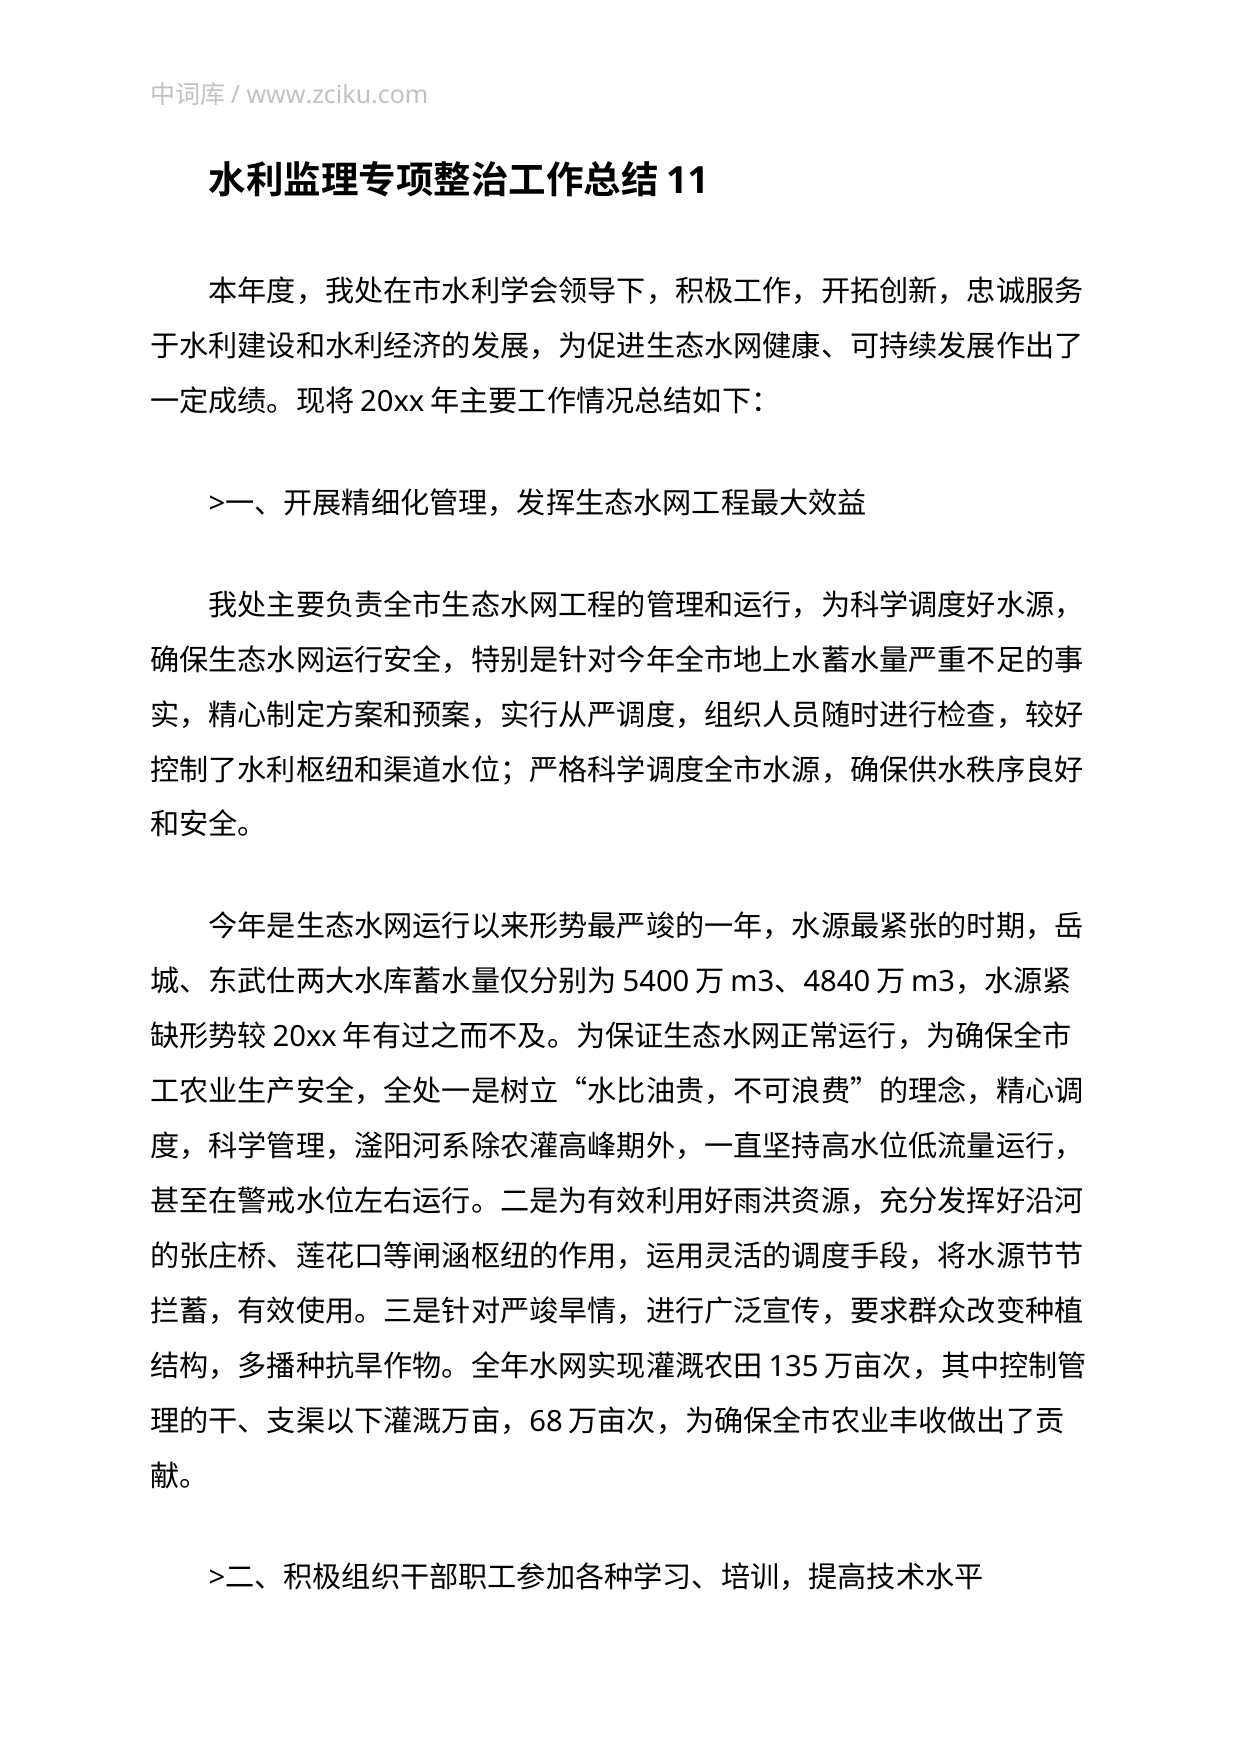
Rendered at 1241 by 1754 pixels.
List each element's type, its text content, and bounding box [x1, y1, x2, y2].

text >二、积极组织干部职工参加各种学习、培训，提高技术水平 [150, 1554, 1090, 1596]
text 我处主要负责全市生态水网工程的管理和运行，为科学调度好水源，确保生态水网运行安全，特别是针对今年全市地上水蓄水量严重不足的事实，精心制定方案和预案，实行从严调度，组织人员随时进行检查，较好控制了水利枢纽和渠道水位；严格科学调度全市水源，确保供水秩序良好和安全。 [150, 581, 1090, 843]
text 水利监理专项整治工作总结11 [150, 150, 1090, 204]
text 本年度，我处在市水利学会领导下，积极工作，开拓创新，忠诚服务于水利建设和水利经济的发展，为促进生态水网健康、可持续发展作出了一定成绩。现将20xx年主要工作情况总结如下： [150, 268, 1090, 420]
text 今年是生态水网运行以来形势最严竣的一年，水源最紧张的时期，岳城、东武仕两大水库蓄水量仅分别为5400万m3、4840万m3，水源紧缺形势较20xx年有过之而不及。为保证生态水网正常运行，为确保全市工农业生产安全，全处一是树立“水比油贵，不可浪费”的理念，精心调度，科学管理，滏阳河系除农灌高峰期外，一直坚持高水位低流量运行，甚至在警戒水位左右运行。二是为有效利用好雨洪资源，充分发挥好沿河的张庄桥、莲花口等闸涵枢纽的作用，运用灵活的调度手段，将水源节节拦蓄，有效使用。三是针对严竣旱情，进行广泛宣传，要求群众改变种植结构，多播种抗旱作物。全年水网实现灌溉农田135万亩次，其中控制管理的干、支渠以下灌溉万亩，68万亩次，为确保全市农业丰收做出了贡献。 [150, 903, 1090, 1494]
text >一、开展精细化管理，发挥生态水网工程最大效益 [150, 479, 1090, 522]
